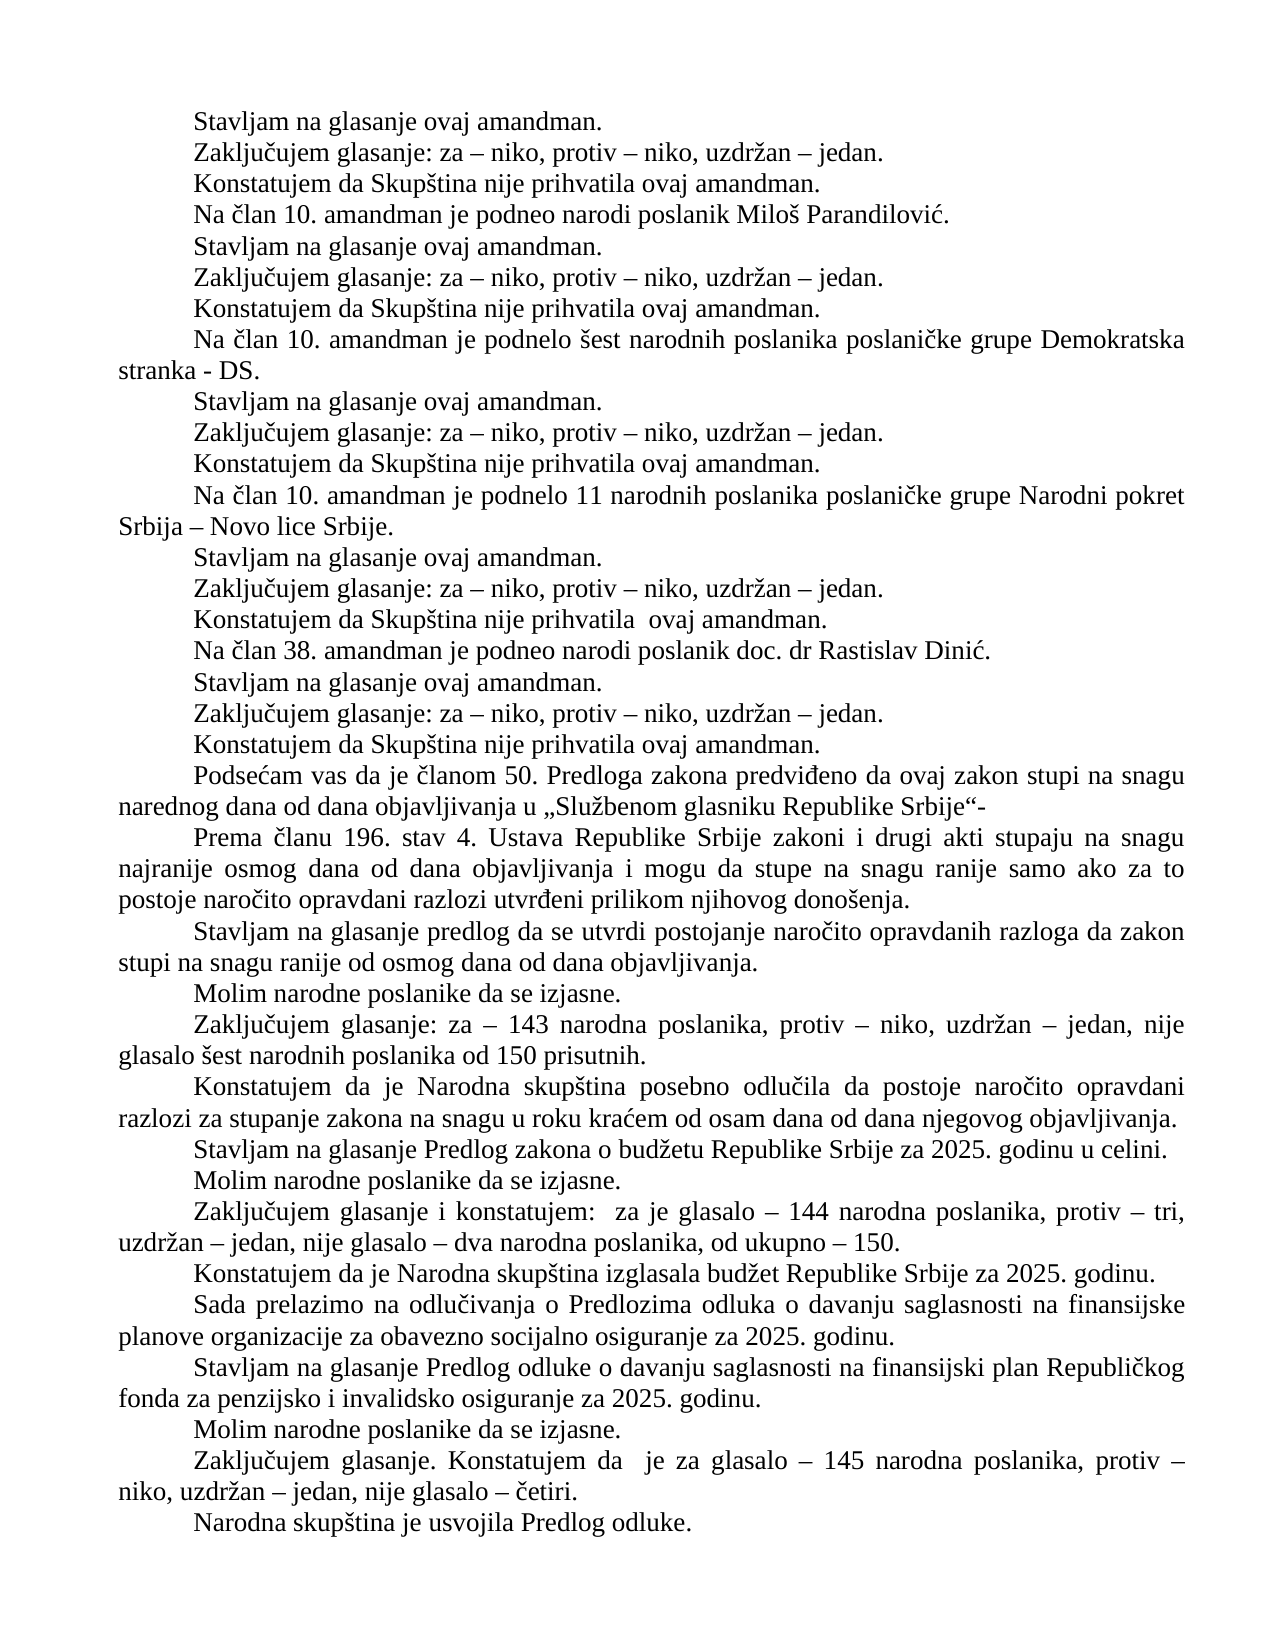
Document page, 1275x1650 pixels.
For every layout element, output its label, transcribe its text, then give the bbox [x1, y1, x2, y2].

text Konstatujem da Skupština nije prihvatila ovaj amandman. [118, 448, 1186, 479]
text Zaključujem glasanje i konstatujem: za je glasalo – 144 narodna poslanika, protiv – tri, uzdržan – jedan, nije glasalo – dva narodna poslanika, od ukupno – 150. [118, 1195, 1186, 1257]
text Sada prelazimo na odlučivanja o Predlozima odluka o davanju saglasnosti na finansijske planove organizacije za obavezno socijalno osiguranje za 2025. godinu. [118, 1288, 1186, 1351]
text Stavljam na glasanje Predlog zakona o budžetu Republike Srbije za 2025. godinu u celini. [118, 1133, 1186, 1164]
text Prema članu 196. stav 4. Ustava Republike Srbije zakoni i drugi akti stupaju na snagu najranije osmog dana od dana objavljivanja i mogu da stupe na snagu ranije samo ako za to postoje naročito opravdani razlozi utvrđeni prilikom njihovog donošenja. [118, 821, 1186, 915]
text Na član 10. amandman je podnelo šest narodnih poslanika poslaničke grupe Demokratska stranka - DS. [118, 323, 1186, 385]
text Zaključujem glasanje: za – niko, protiv – niko, uzdržan – jedan. [118, 697, 1186, 728]
text Molim narodne poslanike da se izjasne. [118, 1164, 1186, 1195]
text Zaključujem glasanje: za – niko, protiv – niko, uzdržan – jedan. [118, 261, 1186, 292]
text Konstatujem da Skupština nije prihvatila ovaj amandman. [118, 292, 1186, 323]
text Molim narodne poslanike da se izjasne. [118, 977, 1186, 1008]
text Stavljam na glasanje ovaj amandman. [118, 105, 1186, 136]
text Konstatujem da je Narodna skupština izglasala budžet Republike Srbije za 2025. godinu. [118, 1257, 1186, 1288]
text Narodna skupština je usvojila Predlog odluke. [118, 1507, 1186, 1538]
text Konstatujem da Skupština nije prihvatila ovaj amandman. [118, 603, 1186, 634]
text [118, 167, 1186, 198]
text Stavljam na glasanje Predlog odluke o davanju saglasnosti na finansijski plan Republičkog fonda za penzijsko i invalidsko osiguranje za 2025. godinu. [118, 1351, 1186, 1413]
text Zaključujem glasanje. Konstatujem da je za glasalo – 145 narodna poslanika, protiv – niko, uzdržan – jedan, nije glasalo – četiri. [118, 1444, 1186, 1507]
text Stavljam na glasanje ovaj amandman. [118, 229, 1186, 261]
text Molim narodne poslanike da se izjasne. [118, 1413, 1186, 1444]
text Na član 10. amandman je podneo narodi poslanik Miloš Parandilović. [118, 198, 1186, 229]
text Stavljam na glasanje predlog da se utvrdi postojanje naročito opravdanih razloga da zakon stupi na snagu ranije od osmog dana od dana objavljivanja. [118, 915, 1186, 977]
text Stavljam na glasanje ovaj amandman. [118, 666, 1186, 697]
text Zaključujem glasanje: za – niko, protiv – niko, uzdržan – jedan. [118, 416, 1186, 448]
text Stavljam na glasanje ovaj amandman. [118, 541, 1186, 572]
text Konstatujem da je Narodna skupština posebno odlučila da postoje naročito opravdani razlozi za stupanje zakona na snagu u roku kraćem od osam dana od dana njegovog objavljivanja. [118, 1071, 1186, 1133]
text Zaključujem glasanje: za – niko, protiv – niko, uzdržan – jedan. [118, 136, 1186, 167]
text Zaključujem glasanje: za – 143 narodna poslanika, protiv – niko, uzdržan – jedan, nije glasalo šest narodnih poslanika od 150 prisutnih. [118, 1008, 1186, 1071]
text Zaključujem glasanje: za – niko, protiv – niko, uzdržan – jedan. [118, 572, 1186, 603]
text Na član 38. amandman je podneo narodi poslanik doc. dr Rastislav Dinić. [118, 634, 1186, 666]
text Na član 10. amandman je podnelo 11 narodnih poslanika poslaničke grupe Narodni pokret Srbija – Novo lice Srbije. [118, 479, 1186, 541]
text Stavljam na glasanje ovaj amandman. [118, 385, 1186, 416]
text Konstatujem da Skupština nije prihvatila ovaj amandman. [118, 728, 1186, 759]
text Podsećam vas da je članom 50. Predloga zakona predviđeno da ovaj zakon stupi na snagu narednog dana od dana objavljivanja u „Službenom glasniku Republike Srbije“- [118, 759, 1186, 821]
